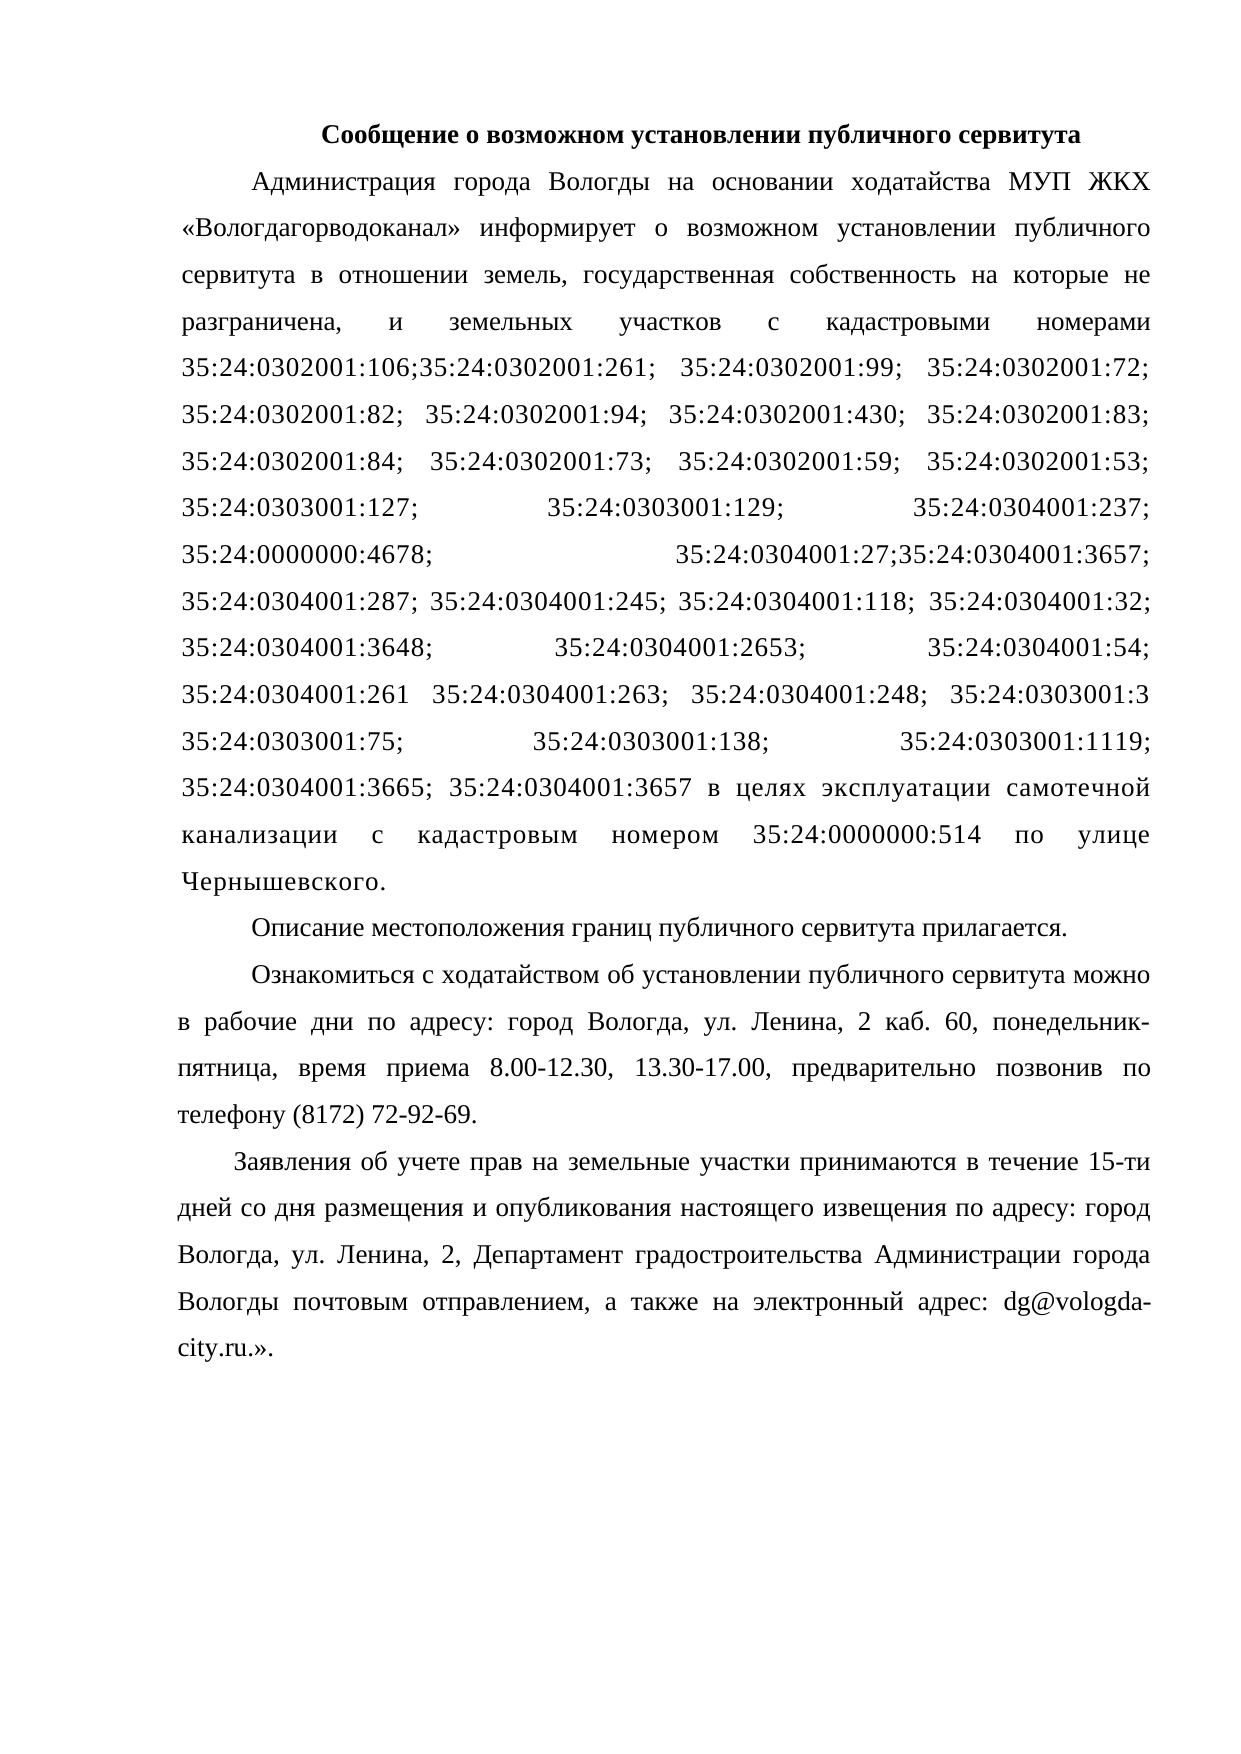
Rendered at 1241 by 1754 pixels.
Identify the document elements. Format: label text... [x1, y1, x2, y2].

text Администрация города Вологды на основании ходатайства МУП ЖКХ «Вологдагорводоканал» информирует о возможном установлении публичного сервитута в отношении земель, государственная собственность на которые не разграничена, и земельных участков с кадастровыми номерами 35:24:0302001:106;35:24:0302001:261; 35:24:0302001:99; 35:24:0302001:72; 35:24:0302001:82; 35:24:0302001:94; 35:24:0302001:430; 35:24:0302001:83; 35:24:0302001:84; 35:24:0302001:73; 35:24:0302001:59; 35:24:0302001:53; 35:24:0303001:127; 35:24:0303001:129; 35:24:0304001:237; 35:24:0000000:4678; 35:24:0304001:27;35:24:0304001:3657; 35:24:0304001:287; 35:24:0304001:245; 35:24:0304001:118; 35:24:0304001:32; 35:24:0304001:3648; 35:24:0304001:2653; 35:24:0304001:54; 35:24:0304001:261 35:24:0304001:263; 35:24:0304001:248; 35:24:0303001:3 35:24:0303001:75; 35:24:0303001:138; 35:24:0303001:1119; 35:24:0304001:3665; 35:24:0304001:3657 в целях эксплуатации самотечной канализации с кадастровым номером 35:24:0000000:514 по улице Чернышевского. [181, 165, 1152, 896]
text Ознакомиться с ходатайством об установлении публичного сервитута можно в рабочие дни по адресу: город Вологда, ул. Ленина, 2 каб. 60, понедельник-пятница, время приема 8.00-12.30, 13.30-17.00, предварительно позвонив по телефону (8172) 72-92-69. [177, 958, 1152, 1129]
text Заявления об учете прав на земельные участки принимаются в течение 15-ти дней со дня размещения и опубликования настоящего извещения по адресу: город Вологда, ул. Ленина, 2, Департамент градостроительства Администрации города Вологды почтовым отправлением, а также на электронный адрес: dg@vologda-city.ru.». [177, 1145, 1152, 1363]
text Описание местоположения границ публичного сервитута прилагается. [177, 911, 1152, 943]
text Сообщение о возможном установлении публичного сервитута [181, 118, 1152, 149]
